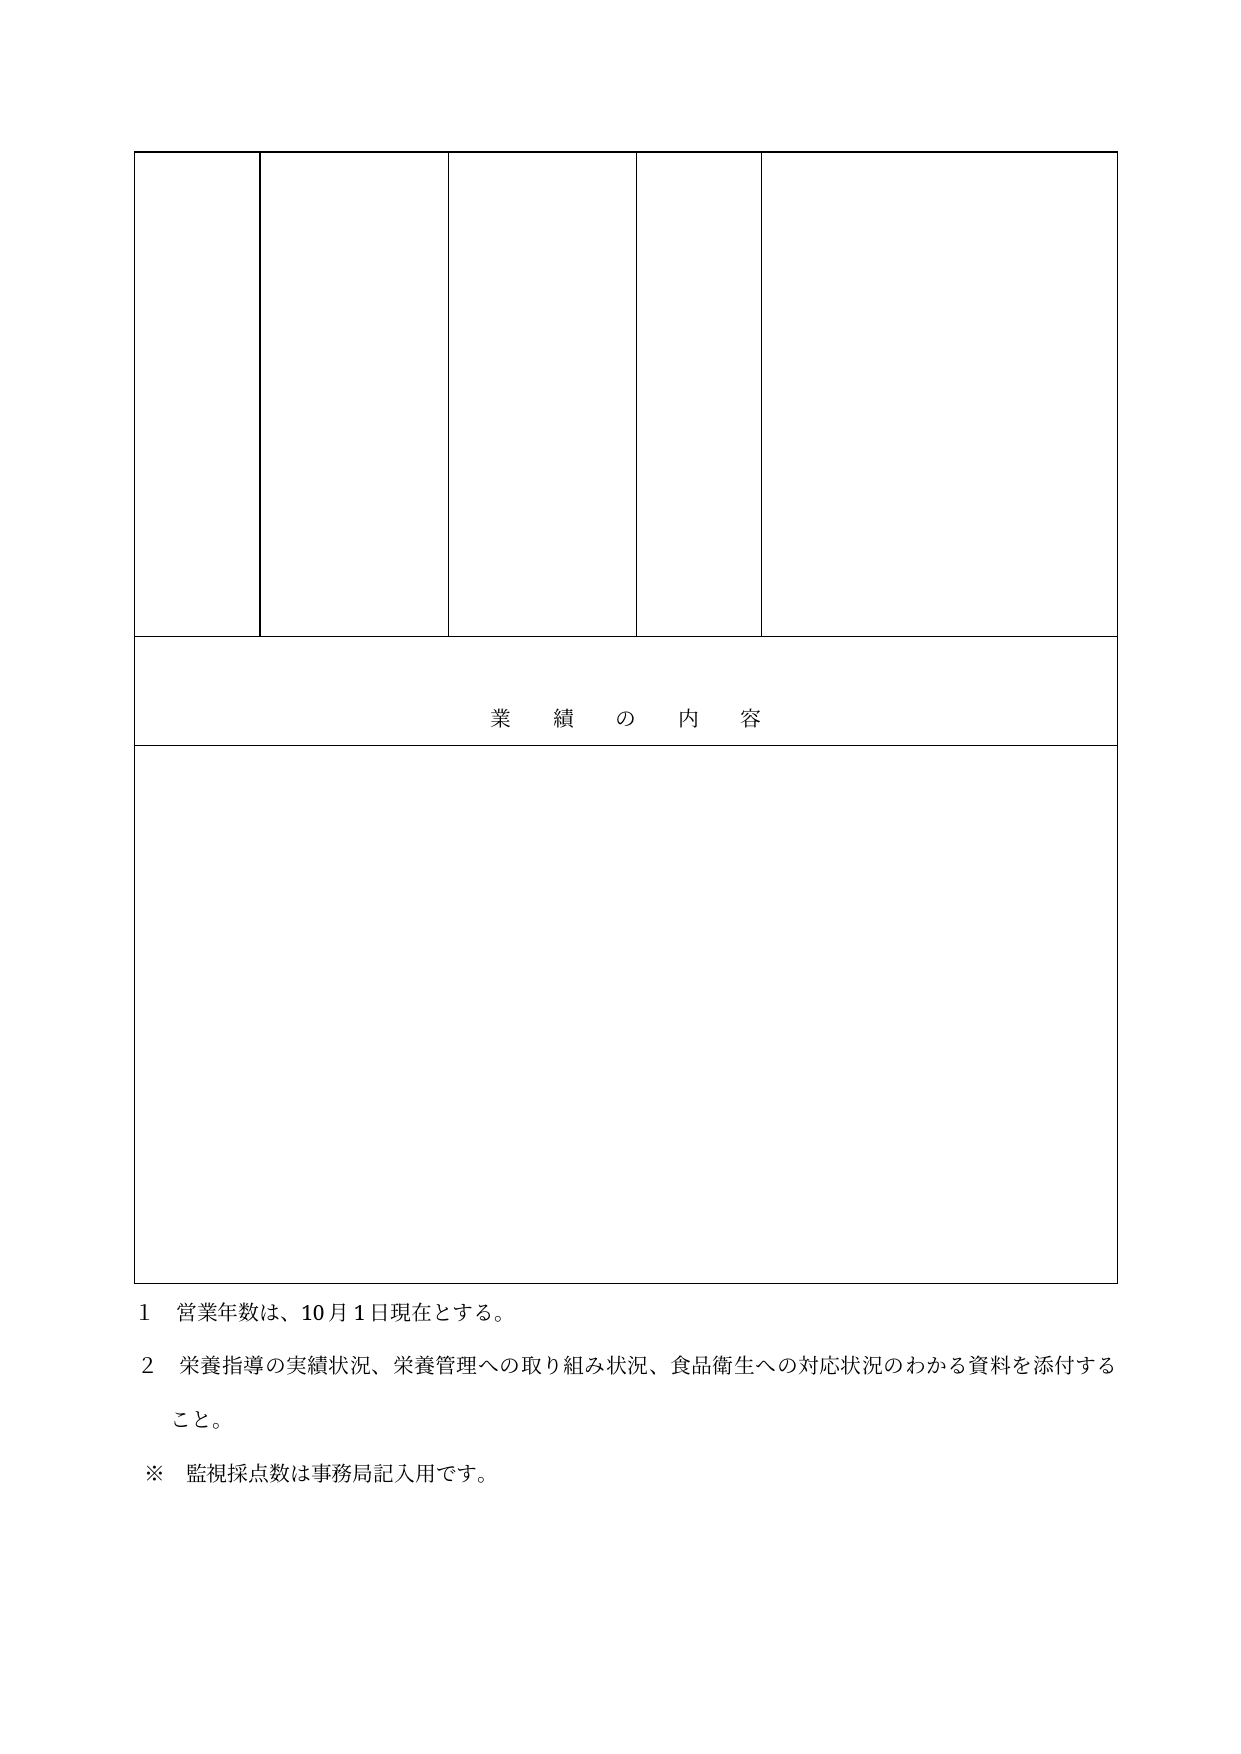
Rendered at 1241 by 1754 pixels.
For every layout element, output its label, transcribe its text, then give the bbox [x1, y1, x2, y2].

table_cell 業 績 の 内 容 [135, 637, 1117, 745]
table_cell [135, 153, 259, 636]
table_cell [449, 153, 636, 636]
table_cell [261, 153, 448, 636]
table_cell [135, 746, 1117, 1283]
text ※ 監視採点数は事務局記入用です。 [118, 1446, 1122, 1499]
text １ 営業年数は、10月1日現在とする。 [118, 1284, 1122, 1338]
text ２ 栄養指導の実績状況、栄養管理への取り組み状況、食品衛生への対応状況のわかる資料を添付する こと。 [118, 1338, 1122, 1446]
